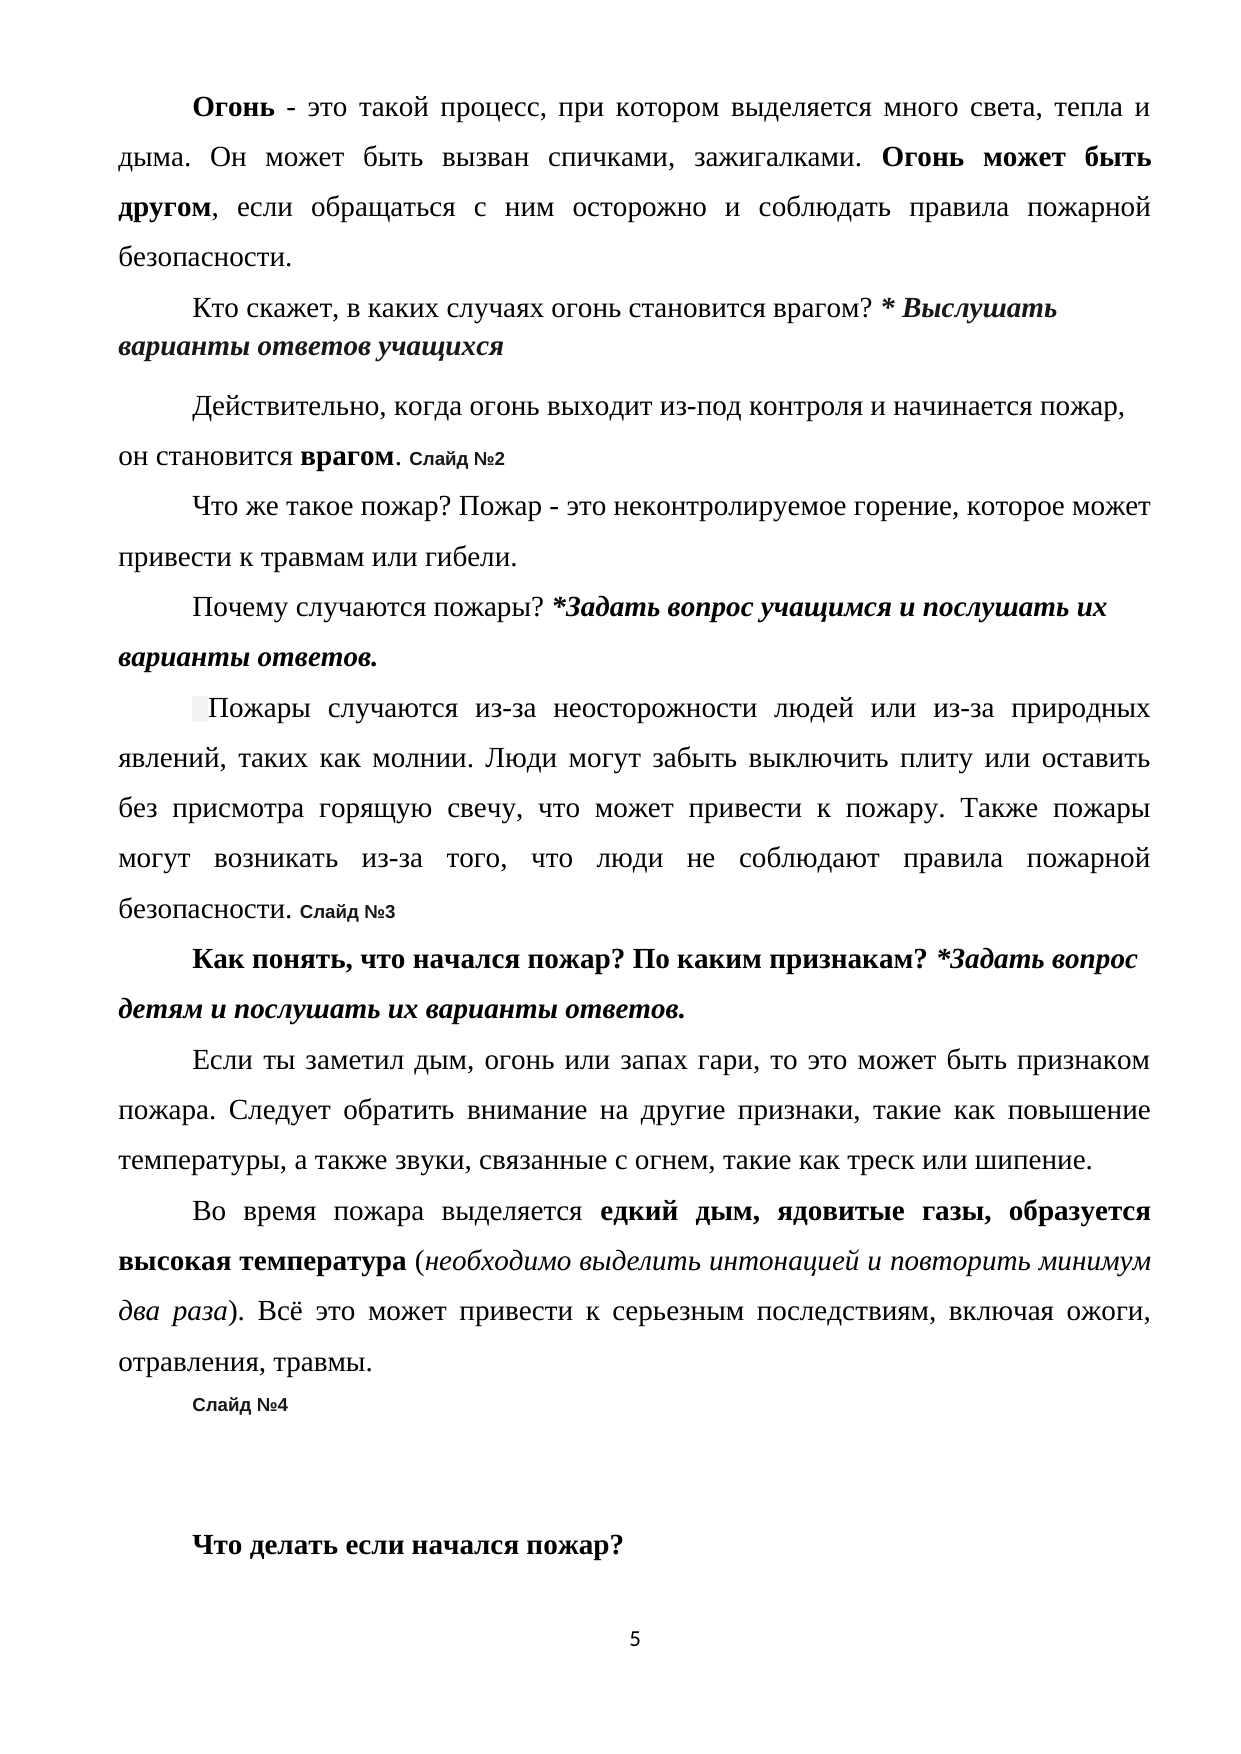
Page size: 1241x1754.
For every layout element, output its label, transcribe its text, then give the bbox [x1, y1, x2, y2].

text Что же такое пожар? Пожар - это неконтролируемое горение, которое может привести к травмам или гибели. [118, 488, 1152, 572]
text Если ты заметил дым, огонь или запах гари, то это может быть признаком пожара. Следует обратить внимание на другие признаки, такие как повышение температуры, а также звуки, связанные с огнем, такие как треск или шипение. [118, 1042, 1152, 1176]
text Кто скажет, в каких случаях огонь становится врагом? * Выслушать варианты ответов учащихся [118, 290, 1152, 362]
text Во время пожара выделяется едкий дым, ядовитые газы, образуется высокая температура (необходимо выделить интонацией и повторить минимум два раза). Всё это может привести к серьезным последствиям, включая ожоги, отравления, травмы. [118, 1193, 1152, 1377]
text Как понять, что начался пожар? По каким признакам? *Задать вопрос детям и послушать их варианты ответов. [118, 941, 1152, 1025]
text Почему случаются пожары? *Задать вопрос учащимся и послушать их варианты ответов. [118, 589, 1152, 673]
text Пожары случаются из-за неосторожности людей или из-за природных явлений, таких как молнии. Люди могут забыть выключить плиту или оставить без присмотра горящую свечу, что может привести к пожару. Также пожары могут возникать из-за того, что люди не соблюдают правила пожарной безопасности. Слайд №3 [118, 690, 1152, 924]
text Действительно, когда огонь выходит из-под контроля и начинается пожар, он становится врагом. Слайд №2 [118, 388, 1152, 472]
text Слайд №4 [118, 1394, 1152, 1416]
text Что делать если начался пожар? [118, 1527, 1152, 1561]
text Огонь - это такой процесс, при котором выделяется много света, тепла и дыма. Он может быть вызван спичками, зажигалками. Огонь может быть другом, если обращаться с ним осторожно и соблюдать правила пожарной безопасности. [118, 89, 1152, 273]
